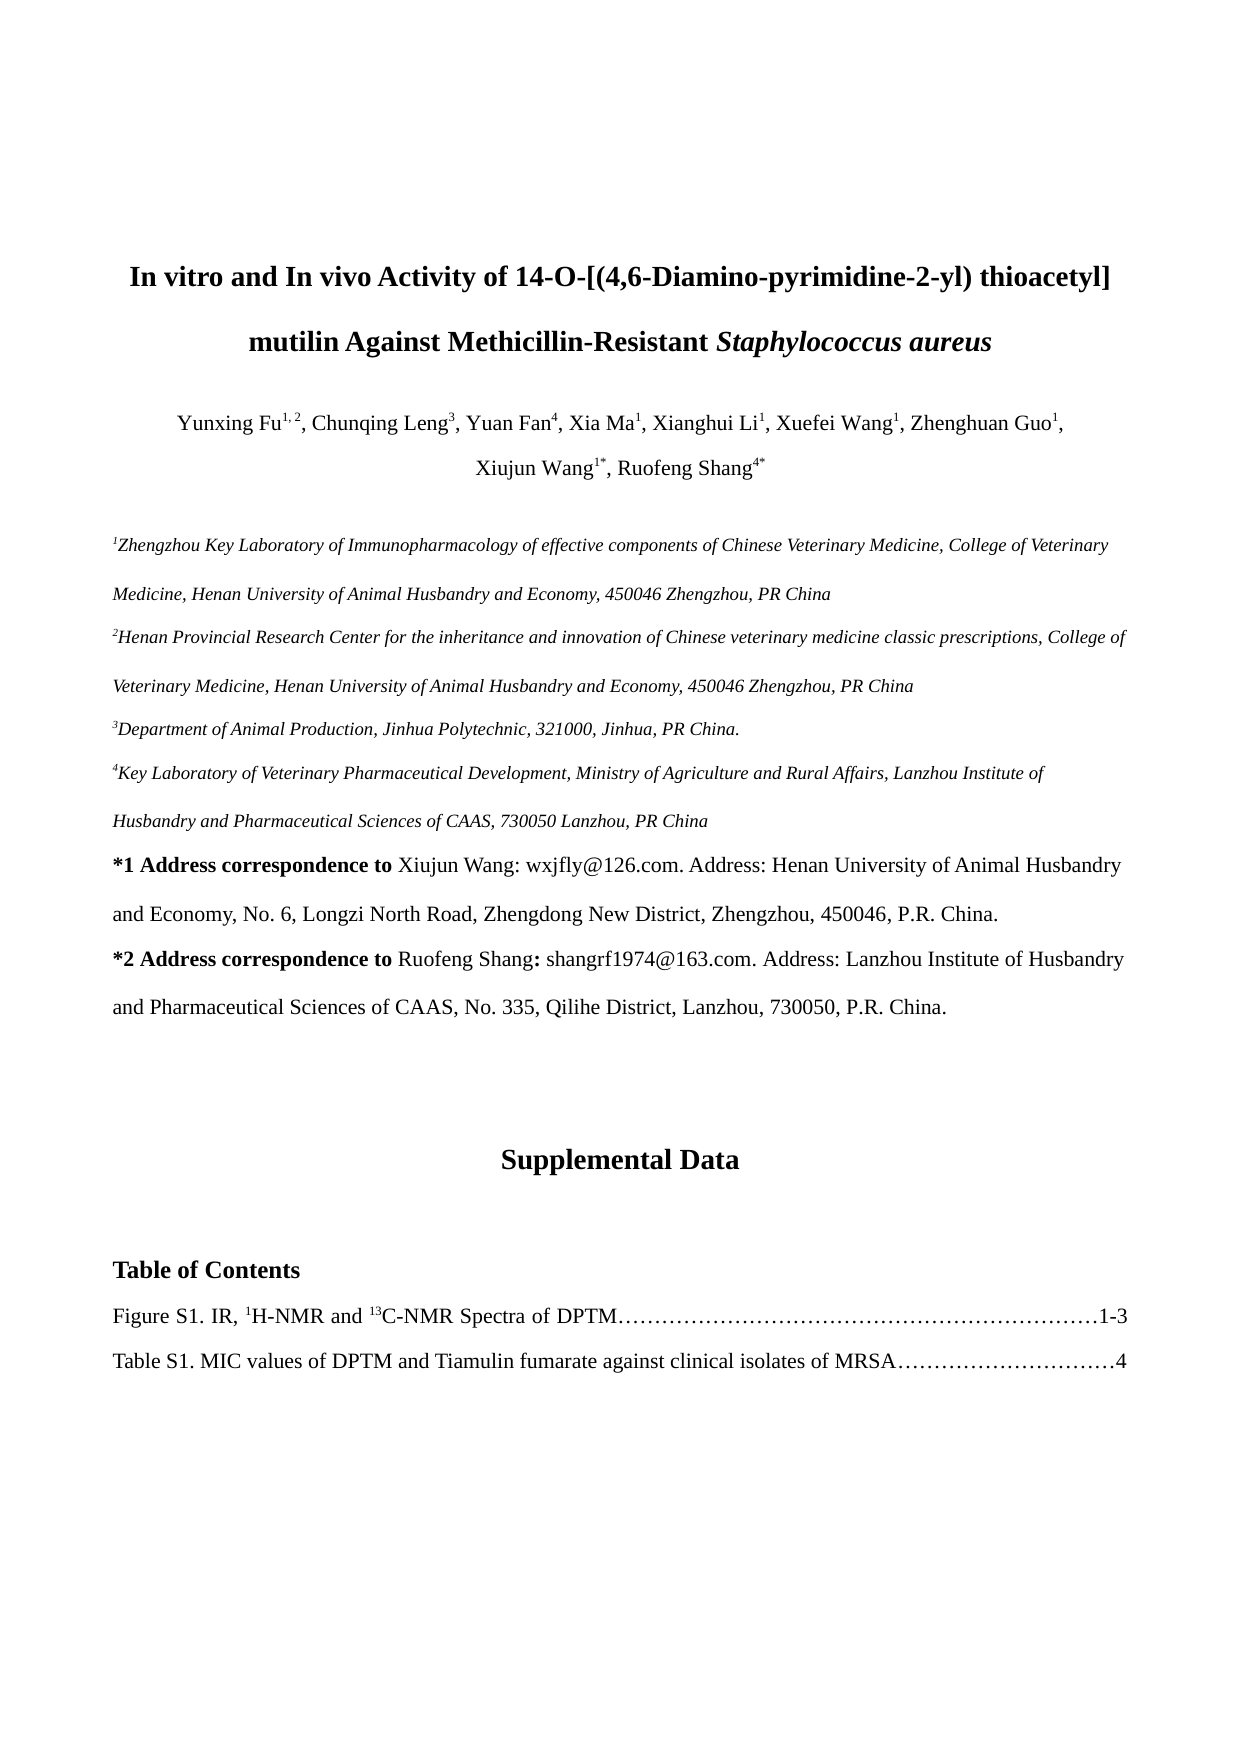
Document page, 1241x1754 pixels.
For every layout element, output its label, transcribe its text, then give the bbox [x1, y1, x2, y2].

text Table S1. MIC values of DPTM and Tiamulin fumarate against clinical isolates of MRSA…………………………4 [112, 1345, 1128, 1377]
text Xiujun Wang1*, Ruofeng Shang4* [112, 451, 1128, 484]
text Figure S1. IR, 1H-NMR and 13C-NMR Spectra of DPTM…………………………………………………………1-3 [112, 1300, 1128, 1332]
text 3Department of Animal Production, Jinhua Polytechnic, 321000, Jinhua, PR China. [112, 713, 1128, 745]
text Table of Contents [112, 1253, 1128, 1285]
text 1Zhengzhou Key Laboratory of Immunopharmacology of effective components of Chinese Veterinary Medicine, College of Veterinary Medicine, Henan University of Animal Husbandry and Economy, 450046 Zhengzhou, PR China [112, 529, 1128, 610]
text Supplemental Data [112, 1126, 1128, 1191]
text In vitro and In vivo Activity of 14-O-[(4,6-Diamino-pyrimidine-2-yl) thioacetyl] mutilin Against Methicillin-Resistant Staphylococcus aureus [112, 244, 1128, 374]
text Yunxing Fu1, 2, Chunqing Leng3, Yuan Fan4, Xia Ma1, Xianghui Li1, Xuefei Wang1, Zhenghuan Guo1, [112, 406, 1128, 439]
text 4Key Laboratory of Veterinary Pharmaceutical Development, Ministry of Agriculture and Rural Affairs, Lanzhou Institute of Husbandry and Pharmaceutical Sciences of CAAS, 730050 Lanzhou, PR China [112, 756, 1128, 837]
text *2 Address correspondence to Ruofeng Shang: shangrf1974@163.com. Address: Lanzhou Institute of Husbandry and Pharmaceutical Sciences of CAAS, No. 335, Qilihe District, Lanzhou, 730050, P.R. China. [112, 942, 1128, 1023]
text 2Henan Provincial Research Center for the inheritance and innovation of Chinese veterinary medicine classic prescriptions, College of Veterinary Medicine, Henan University of Animal Husbandry and Economy, 450046 Zhengzhou, PR China [112, 621, 1128, 702]
text *1 Address correspondence to Xiujun Wang: wxjfly@126.com. Address: Henan University of Animal Husbandry and Economy, No. 6, Longzi North Road, Zhengdong New District, Zhengzhou, 450046, P.R. China. [112, 848, 1128, 929]
